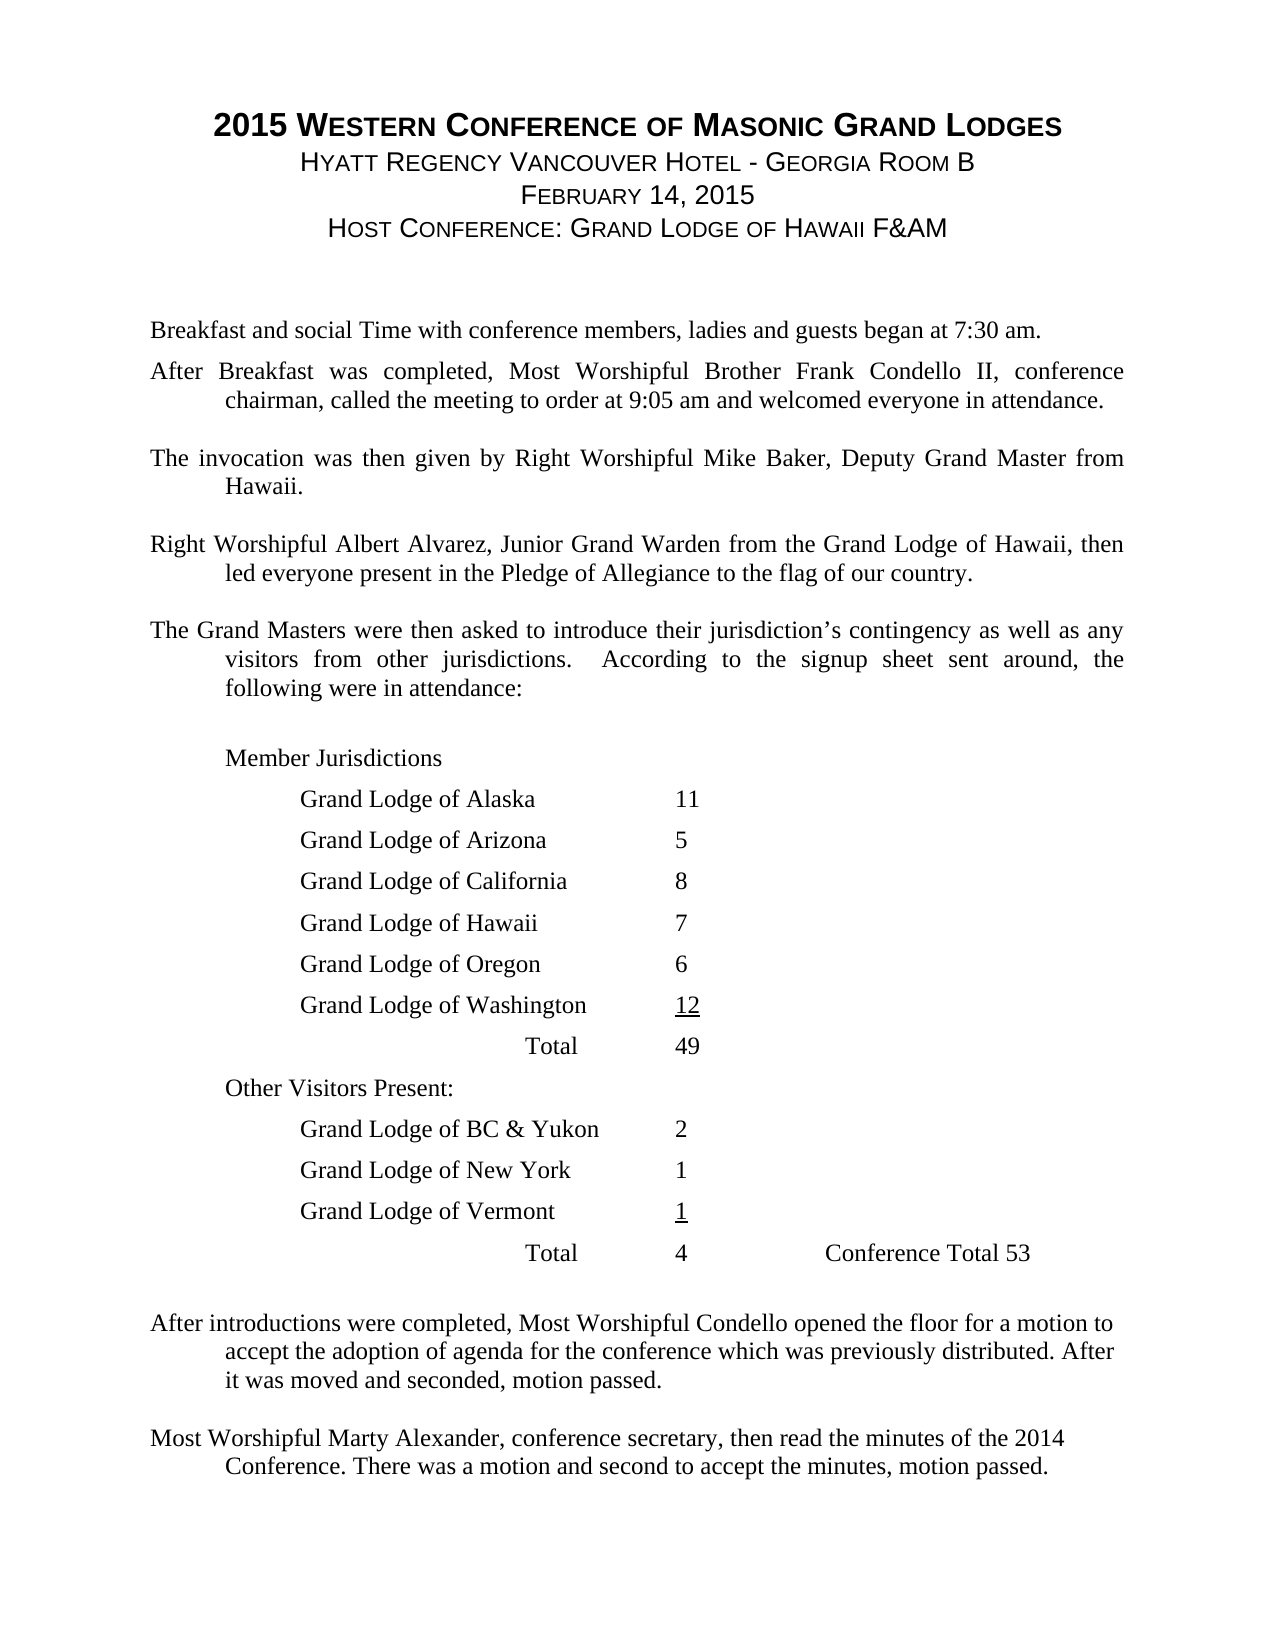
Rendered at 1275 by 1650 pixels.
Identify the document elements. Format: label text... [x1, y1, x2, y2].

text Member Jurisdictions [150, 743, 1125, 771]
text The invocation was then given by Right Worshipful Mike Baker, Deputy Grand Master from Hawaii. [150, 443, 1125, 500]
text After introductions were completed, Most Worshipful Condello opened the floor for a motion to accept the adoption of agenda for the conference which was previously distributed. After it was moved and seconded, motion passed. [150, 1308, 1125, 1394]
text Total 49 [225, 1031, 1125, 1060]
text February 14, 2015 [150, 179, 1125, 210]
text After Breakfast was completed, Most Worshipful Brother Frank Condello II, conference chairman, called the meeting to order at 9:05 am and welcomed everyone in attendance. [150, 356, 1125, 414]
text Grand Lodge of BC & Yukon 2 [225, 1114, 1125, 1143]
text Grand Lodge of New York 1 [225, 1155, 1125, 1184]
text Grand Lodge of Alaska 11 [150, 784, 1125, 813]
text Grand Lodge of Arizona 5 [225, 825, 1125, 854]
text HYATT REGENCY VANCOUVER Hotel - Georgia Room B [150, 146, 1125, 177]
text Grand Lodge of Hawaii 7 [225, 908, 1125, 936]
text Breakfast and social Time with conference members, ladies and guests began at 7:30 am. [150, 315, 1125, 344]
text Other Visitors Present: [150, 1073, 1125, 1101]
text Grand Lodge of Vermont 1 [150, 1196, 1125, 1225]
text 2015 Western Conference of Masonic Grand Lodges [150, 105, 1125, 143]
text Grand Lodge of California 8 [225, 866, 1125, 895]
text Most Worshipful Marty Alexander, conference secretary, then read the minutes of the 2014 Conference. There was a motion and second to accept the minutes, motion passed. [150, 1423, 1125, 1480]
text Grand Lodge of Washington 12 [225, 990, 1125, 1019]
text Host Conference: Grand Lodge of Hawaii F&AM [150, 212, 1125, 243]
text The Grand Masters were then asked to introduce their jurisdiction’s contingency as well as any visitors from other jurisdictions. According to the signup sheet sent around, the following were in attendance: [150, 615, 1125, 701]
text Total 4 Conference Total 53 [150, 1238, 1125, 1266]
text Grand Lodge of Oregon 6 [225, 949, 1125, 978]
text Right Worshipful Albert Alvarez, Junior Grand Warden from the Grand Lodge of Hawaii, then led everyone present in the Pledge of Allegiance to the flag of our country. [150, 529, 1125, 586]
